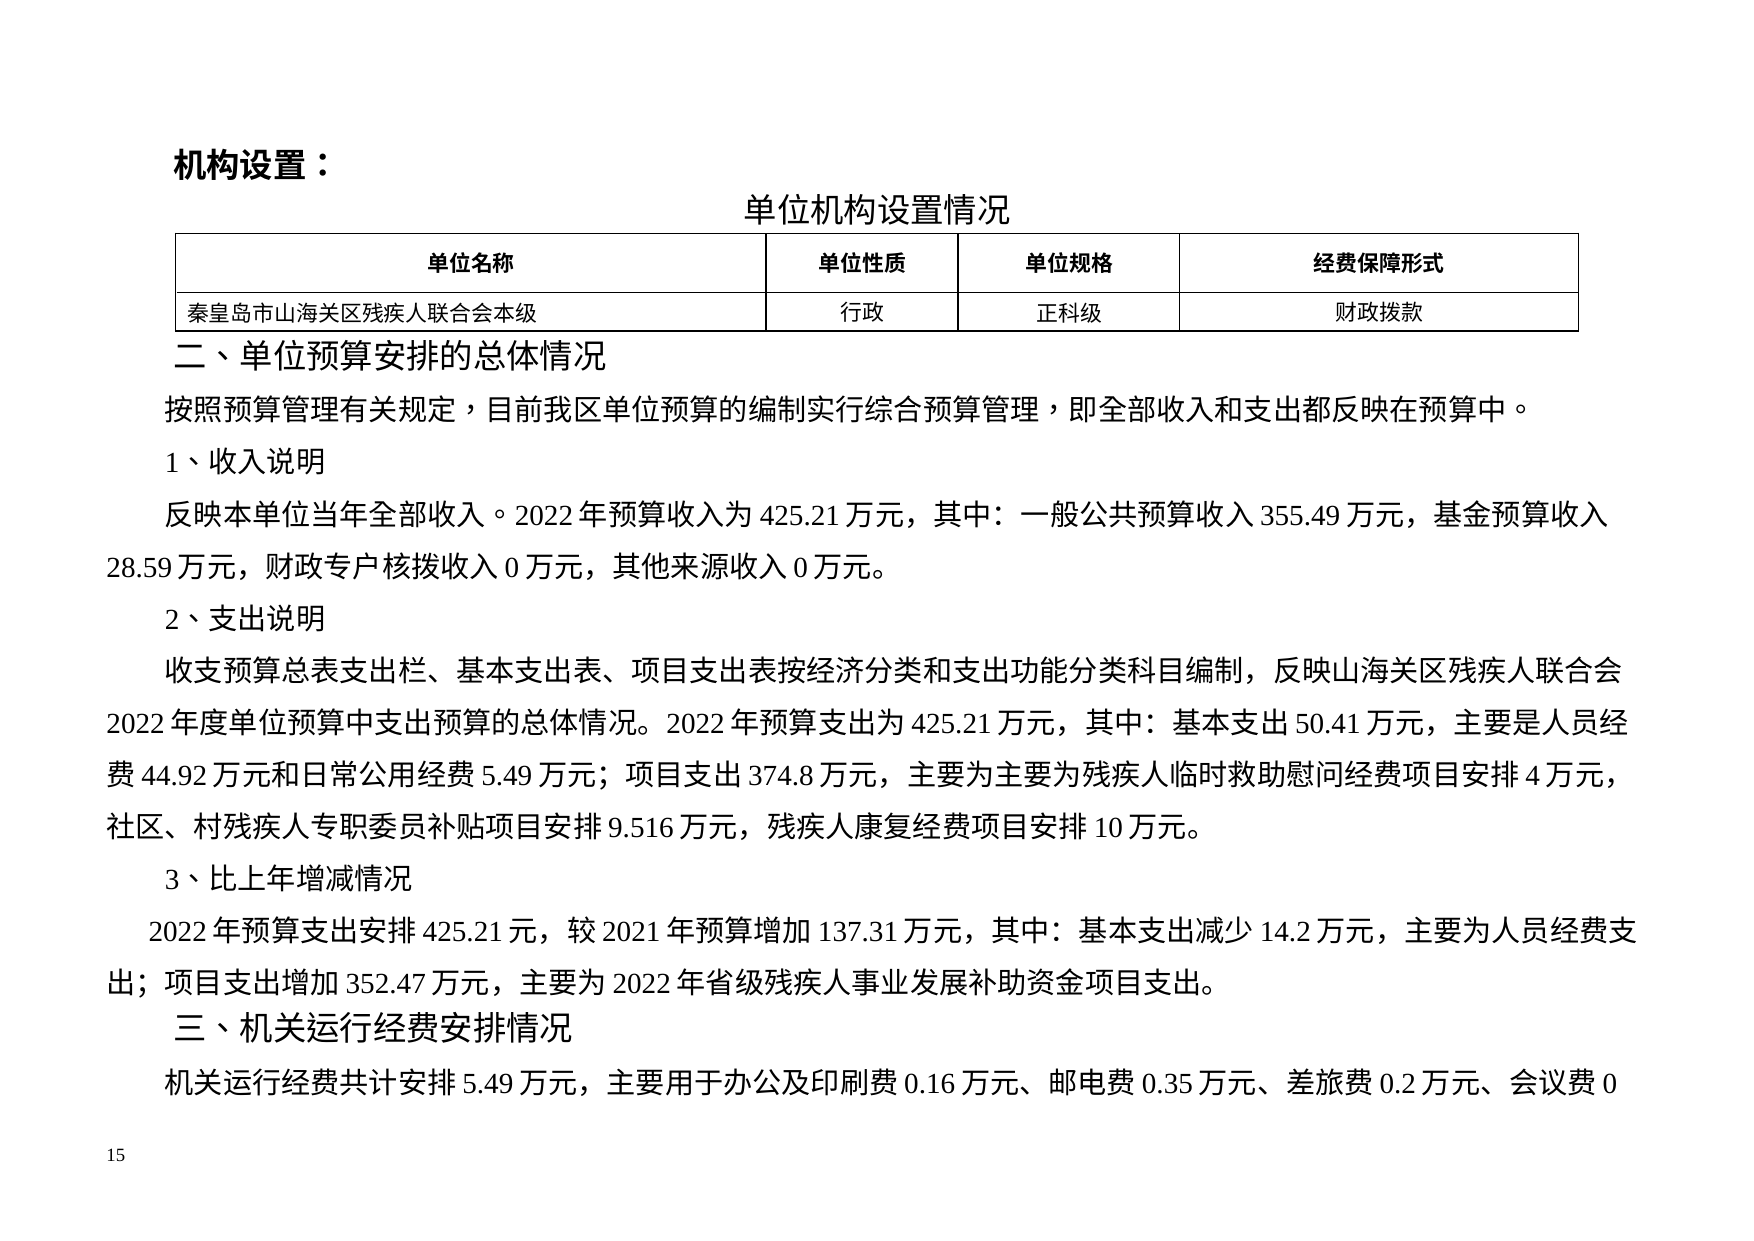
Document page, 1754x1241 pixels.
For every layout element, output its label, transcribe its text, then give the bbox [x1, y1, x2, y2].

table_header 单位规格 [959, 234, 1179, 292]
table_cell 正科级 [959, 293, 1179, 330]
text 收支预算总表支出栏、基本支出表、项目支出表按经济分类和支出功能分类科目编制，反映山海关区残疾人联合会2022年度单位预算中支出预算的总体情况。2022年预算支出为425.21万元，其中：基本支出50.41万元，主要是人员经费44.92万元和日常公用经费5.49万元；项目支出374.8万元，主要为主要为残疾人临时救助慰问经费项目安排4万元，社区、村残疾人专职委员补贴项目安排9.516万元，残疾人康复经费项目安排10万元。 [106, 639, 1648, 848]
text 按照预算管理有关规定，目前我区单位预算的编制实行综合预算管理，即全部收入和支出都反映在预算中。 [106, 379, 1648, 431]
table_cell 秦皇岛市山海关区残疾人联合会本级 [176, 293, 765, 330]
text 二、单位预算安排的总体情况 [106, 333, 1648, 378]
text 机构设置： [106, 142, 1648, 187]
table_cell 财政拨款 [1180, 293, 1578, 330]
text 2、支出说明 [106, 587, 1648, 639]
text 三、机关运行经费安排情况 [106, 1005, 1648, 1051]
table_header 单位名称 [176, 234, 765, 292]
table_cell 行政 [767, 293, 957, 330]
table_header 单位性质 [767, 234, 957, 292]
text 反映本单位当年全部收入。2022年预算收入为425.21万元，其中：一般公共预算收入355.49万元，基金预算收入28.59万元，财政专户核拨收入0万元，其他来源收入0万元。 [106, 483, 1648, 587]
text 3、比上年增减情况 [106, 848, 1648, 900]
text 单位机构设置情况 [106, 187, 1648, 233]
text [106, 1052, 1648, 1104]
text 1、收入说明 [106, 431, 1648, 483]
text 2022年预算支出安排425.21元，较2021年预算增加137.31万元，其中：基本支出减少14.2万元，主要为人员经费支出；项目支出增加352.47万元，主要为2022年省级残疾人事业发展补助资金项目支出。 [106, 900, 1648, 1004]
table_header 经费保障形式 [1180, 234, 1578, 292]
